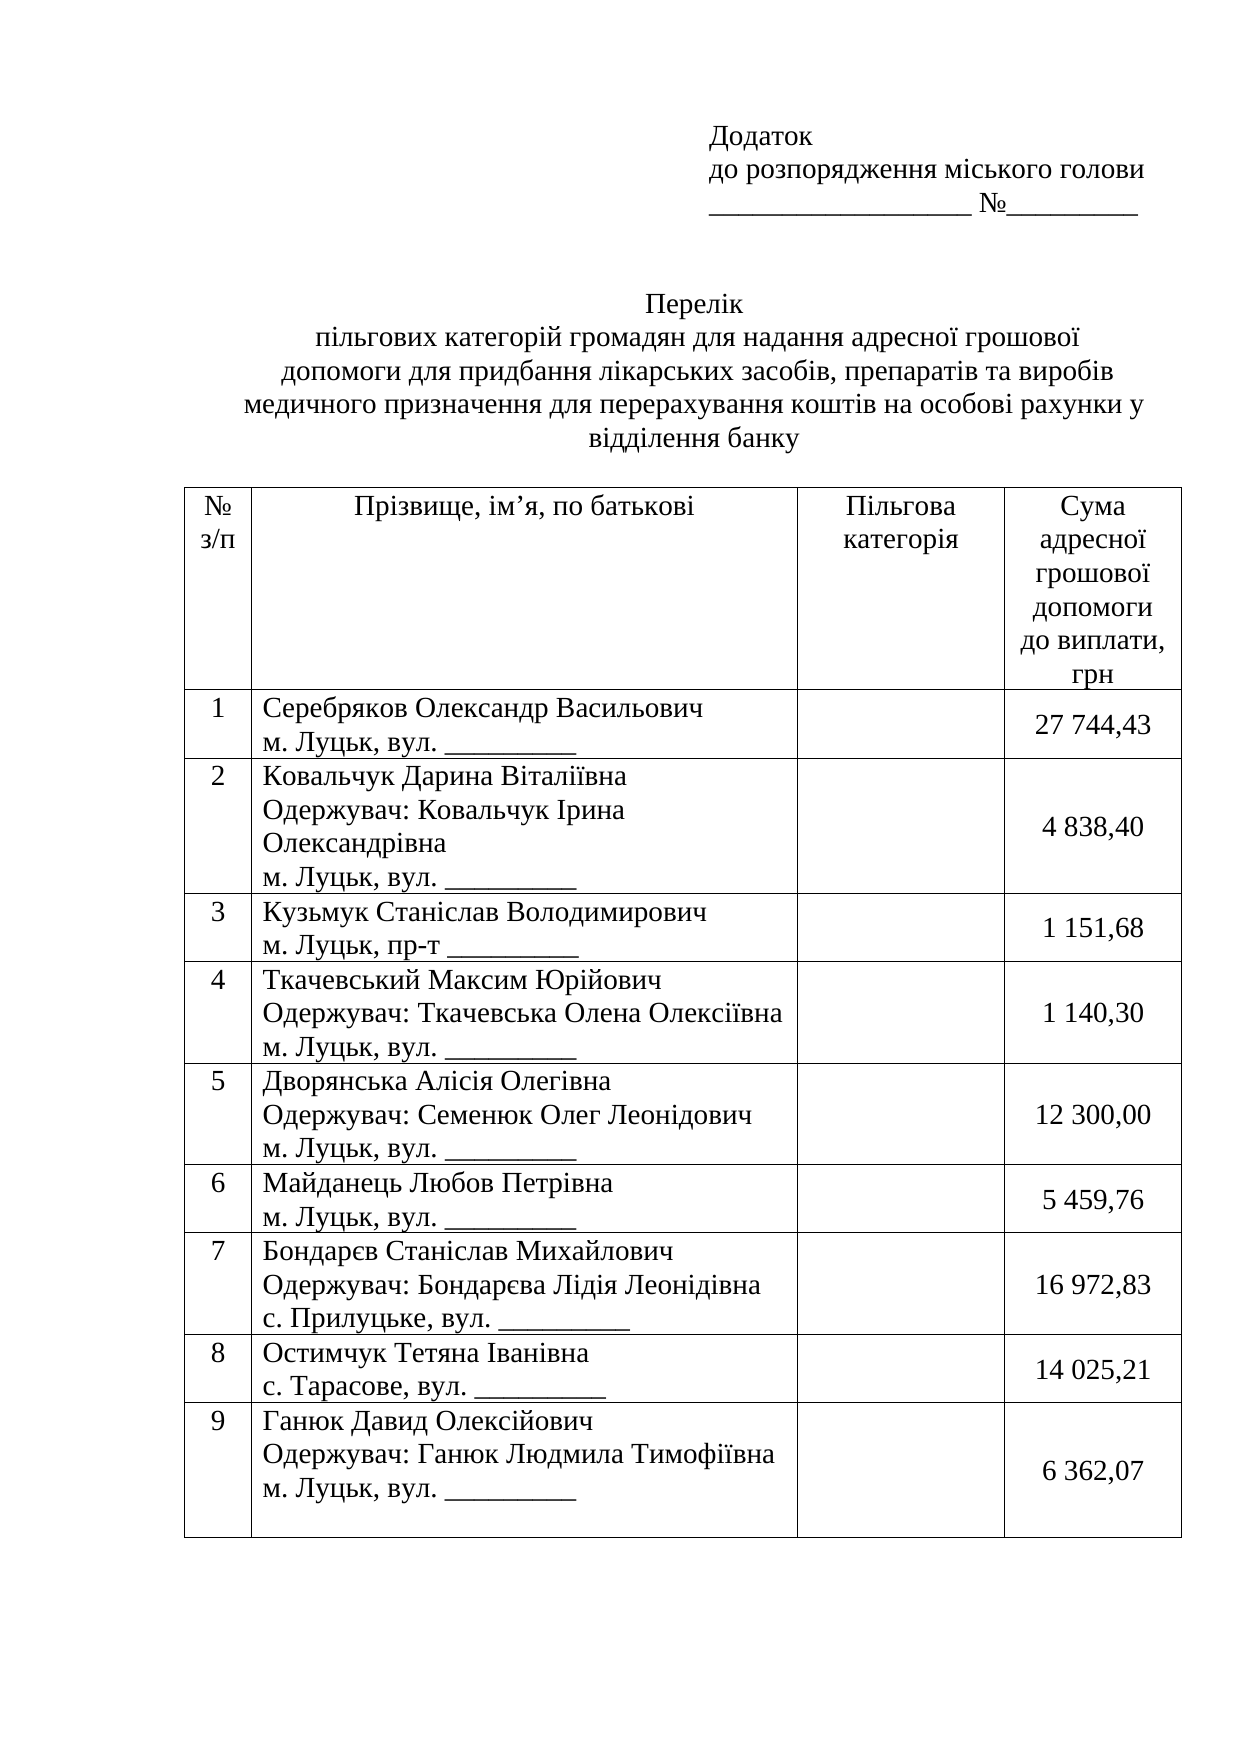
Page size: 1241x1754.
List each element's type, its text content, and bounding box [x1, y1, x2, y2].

table_cell 4 838,40 [1005, 759, 1181, 893]
table_cell Бондарєв Станіслав Михайлович Одержувач: Бондарєва Лідія Леонідівна с. Прилуцьке, вул. _________ [252, 1233, 797, 1334]
text пільгових категорій громадян для надання адресної грошової [207, 319, 1181, 353]
table_header Прізвище, ім’я, по батькові [252, 488, 797, 689]
table_cell Ганюк Давид Олексійович Одержувач: Ганюк Людмила Тимофіївна м. Луцьк, вул. _________ [252, 1403, 797, 1537]
table_cell Ковальчук Дарина Віталіївна Одержувач: Ковальчук Ірина Олександрівна м. Луцьк, вул. _________ [252, 759, 797, 893]
table_cell 27 744,43 [1005, 690, 1181, 757]
table_cell 1 151,68 [1005, 894, 1181, 961]
text __________________ №_________ [709, 185, 1181, 219]
table_cell [798, 690, 1004, 757]
table_cell Дворянська Алісія Олегівна Одержувач: Семенюк Олег Леонідович м. Луцьк, вул. _________ [252, 1064, 797, 1164]
text допомоги для придбання лікарських засобів, препаратів та виробів медичного призначення для перерахування коштів на особові рахунки у відділення банку [207, 353, 1181, 453]
table_cell Ткачевський Максим Юрійович Одержувач: Ткачевська Олена Олексіївна м. Луцьк, вул. _________ [252, 962, 797, 1062]
table_cell [798, 759, 1004, 893]
table_cell 6 362,07 [1005, 1403, 1181, 1537]
table_cell 7 [185, 1233, 251, 1334]
table_cell [798, 1064, 1004, 1164]
table_cell 4 [185, 962, 251, 1062]
table_cell 5 [185, 1064, 251, 1164]
table_cell Остимчук Тетяна Іванівна с. Тарасове, вул. _________ [252, 1335, 797, 1402]
table_header № з/п [185, 488, 251, 689]
table_cell [798, 1165, 1004, 1232]
table_cell Серебряков Олександр Васильович м. Луцьк, вул. _________ [252, 690, 797, 757]
table_cell 16 972,83 [1005, 1233, 1181, 1334]
table_cell Кузьмук Станіслав Володимирович м. Луцьк, пр-т _________ [252, 894, 797, 961]
text Додаток [709, 118, 1181, 152]
table_cell 8 [185, 1335, 251, 1402]
table_cell 5 459,76 [1005, 1165, 1181, 1232]
table_header Пільгова категорія [798, 488, 1004, 689]
text до розпорядження міського голови [709, 152, 1181, 185]
table_cell [798, 1403, 1004, 1537]
table_cell [798, 1335, 1004, 1402]
table_cell 1 [185, 690, 251, 757]
text Перелік [207, 286, 1181, 319]
table_cell [798, 1233, 1004, 1334]
table_cell 6 [185, 1165, 251, 1232]
table_cell Майданець Любов Петрівна м. Луцьк, вул. _________ [252, 1165, 797, 1232]
table_cell [798, 962, 1004, 1062]
table_cell 12 300,00 [1005, 1064, 1181, 1164]
table_header Сума адресної грошової допомоги до виплати, грн [1005, 488, 1181, 689]
table_cell [798, 894, 1004, 961]
table_cell 1 140,30 [1005, 962, 1181, 1062]
table_cell 3 [185, 894, 251, 961]
table_cell 14 025,21 [1005, 1335, 1181, 1402]
table_cell 9 [185, 1403, 251, 1537]
table_cell 2 [185, 759, 251, 893]
